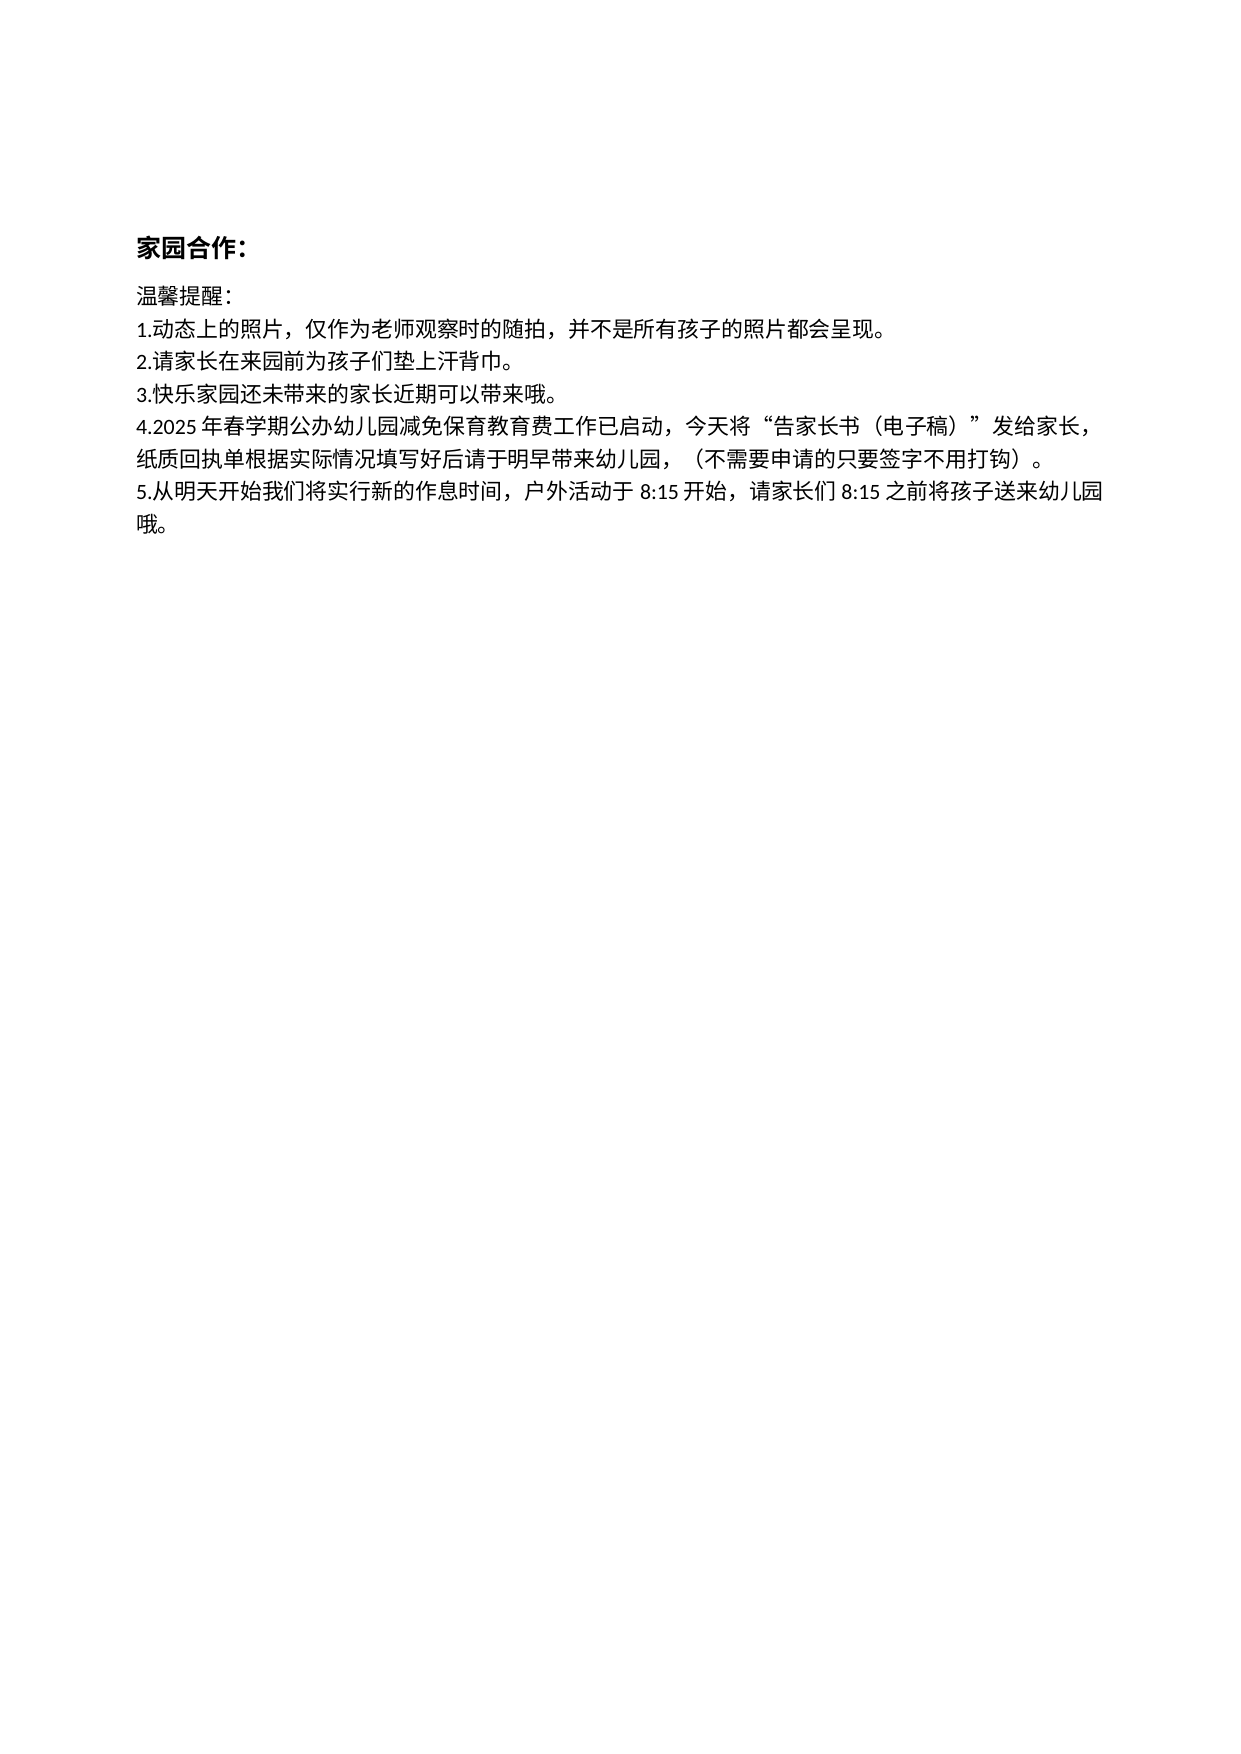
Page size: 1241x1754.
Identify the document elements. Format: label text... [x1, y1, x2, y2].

list 温馨提醒： [136, 279, 1104, 311]
list 1.动态上的照片，仅作为老师观察时的随拍，并不是所有孩子的照片都会呈现。 [136, 311, 1104, 344]
text 家园合作： [136, 214, 1104, 279]
list 5.从明天开始我们将实行新的作息时间，户外活动于8:15开始，请家长们8:15之前将孩子送来幼儿园哦。 [136, 474, 1104, 539]
list 4.2025年春学期公办幼儿园减免保育教育费工作已启动，今天将“告家长书（电子稿）”发给家长，纸质回执单根据实际情况填写好后请于明早带来幼儿园，（不需要申请的只要签字不用打钩）。 [136, 409, 1104, 474]
list 3.快乐家园还未带来的家长近期可以带来哦。 [136, 376, 1104, 409]
list 2.请家长在来园前为孩子们垫上汗背巾。 [136, 344, 1104, 376]
